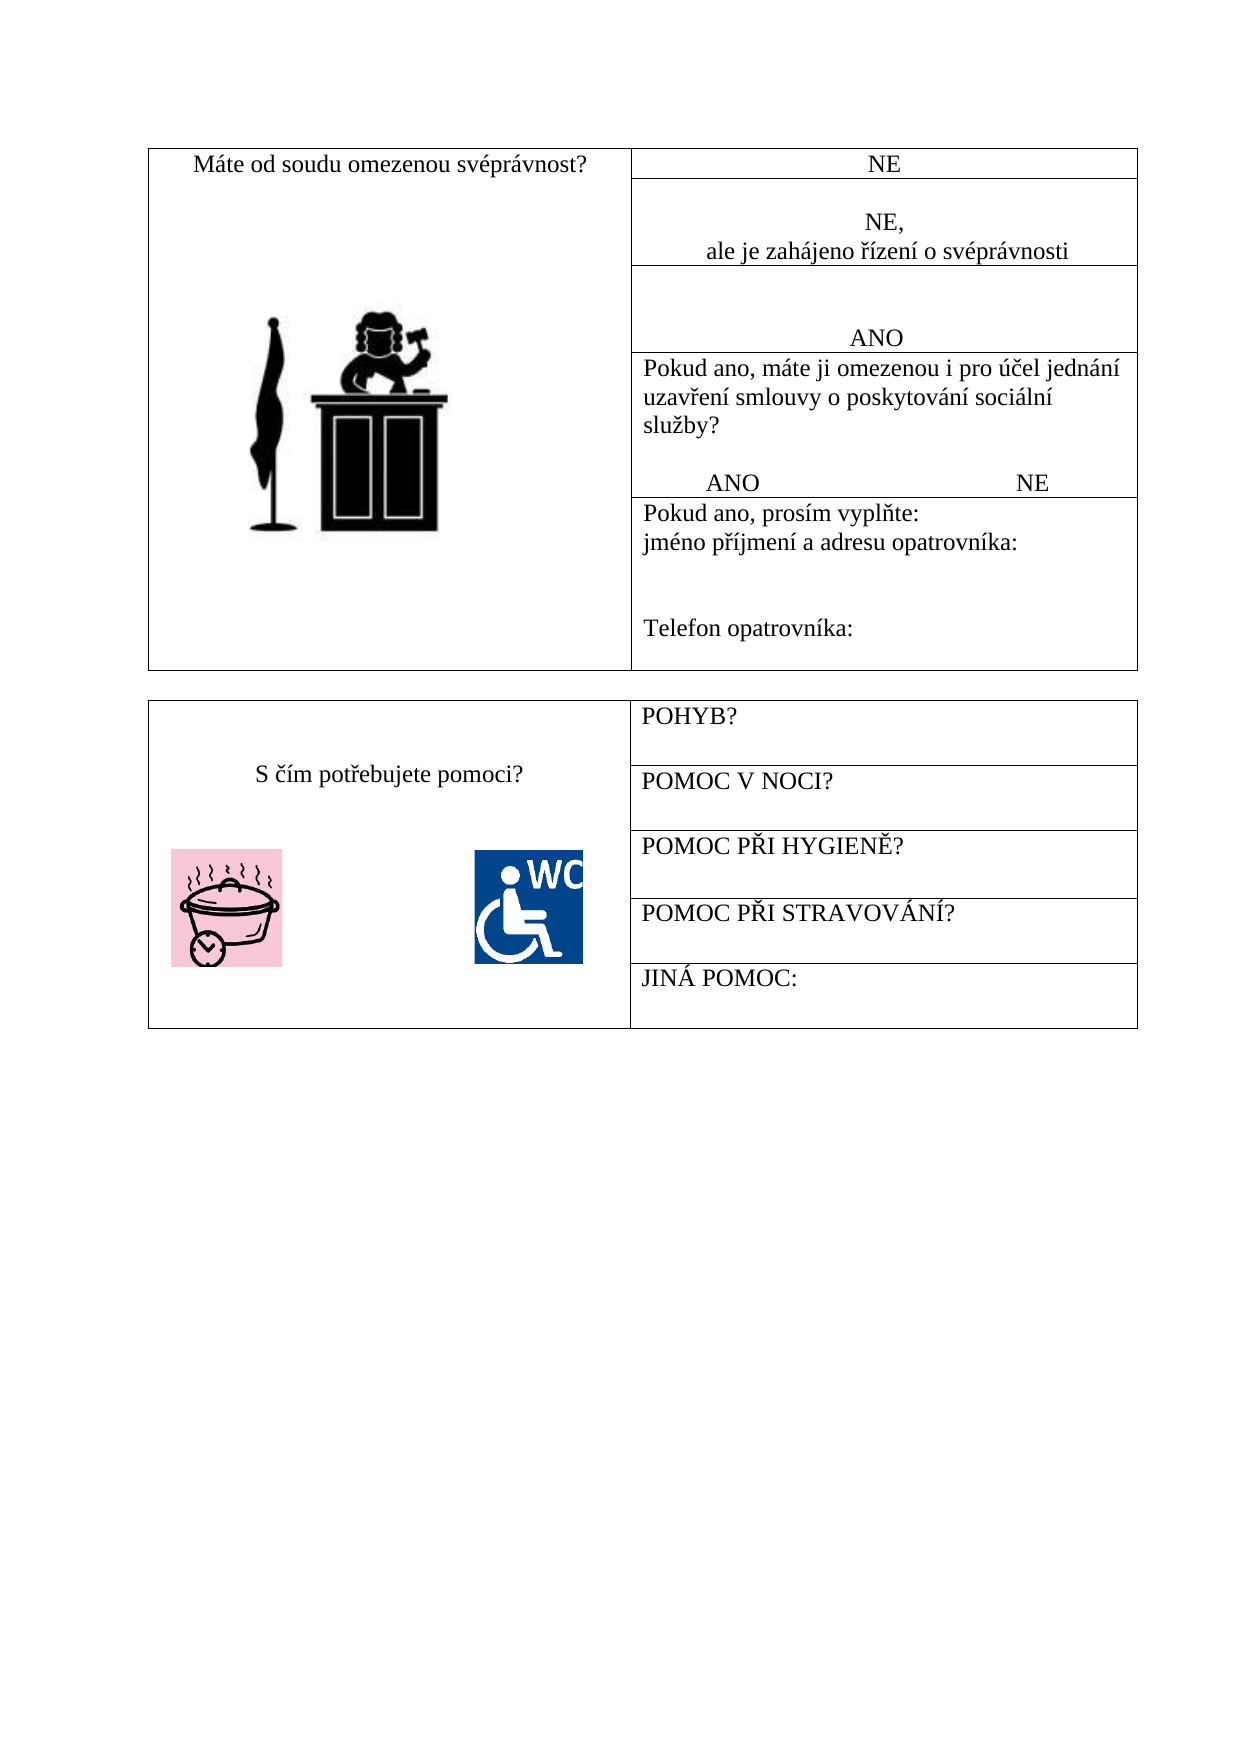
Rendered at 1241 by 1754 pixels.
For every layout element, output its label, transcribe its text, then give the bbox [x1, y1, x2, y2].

picture [246, 297, 459, 542]
table_header S čím potřebujete pomoci? [149, 701, 630, 1027]
table_cell POMOC PŘI STRAVOVÁNÍ? [631, 899, 1137, 962]
table_cell JINÁ POMOC: [631, 964, 1137, 1027]
table_cell ANO [632, 266, 1137, 352]
table_cell POMOC PŘI HYGIENĚ? [631, 831, 1137, 897]
picture [166, 849, 284, 969]
table_cell Pokud ano, máte ji omezenou i pro účel jednání uzavření smlouvy o poskytování sociální služby? ANO NE [632, 353, 1137, 497]
table_cell NE, ale je zahájeno řízení o svéprávnosti [632, 179, 1137, 265]
picture [473, 850, 586, 965]
table_header POHYB? [631, 701, 1137, 765]
table_cell Pokud ano, prosím vyplňte: jméno příjmení a adresu opatrovníka: Telefon opatrovníka: [632, 498, 1137, 670]
table_header NE [632, 149, 1137, 177]
table_cell POMOC V NOCI? [631, 766, 1137, 830]
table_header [149, 149, 631, 670]
